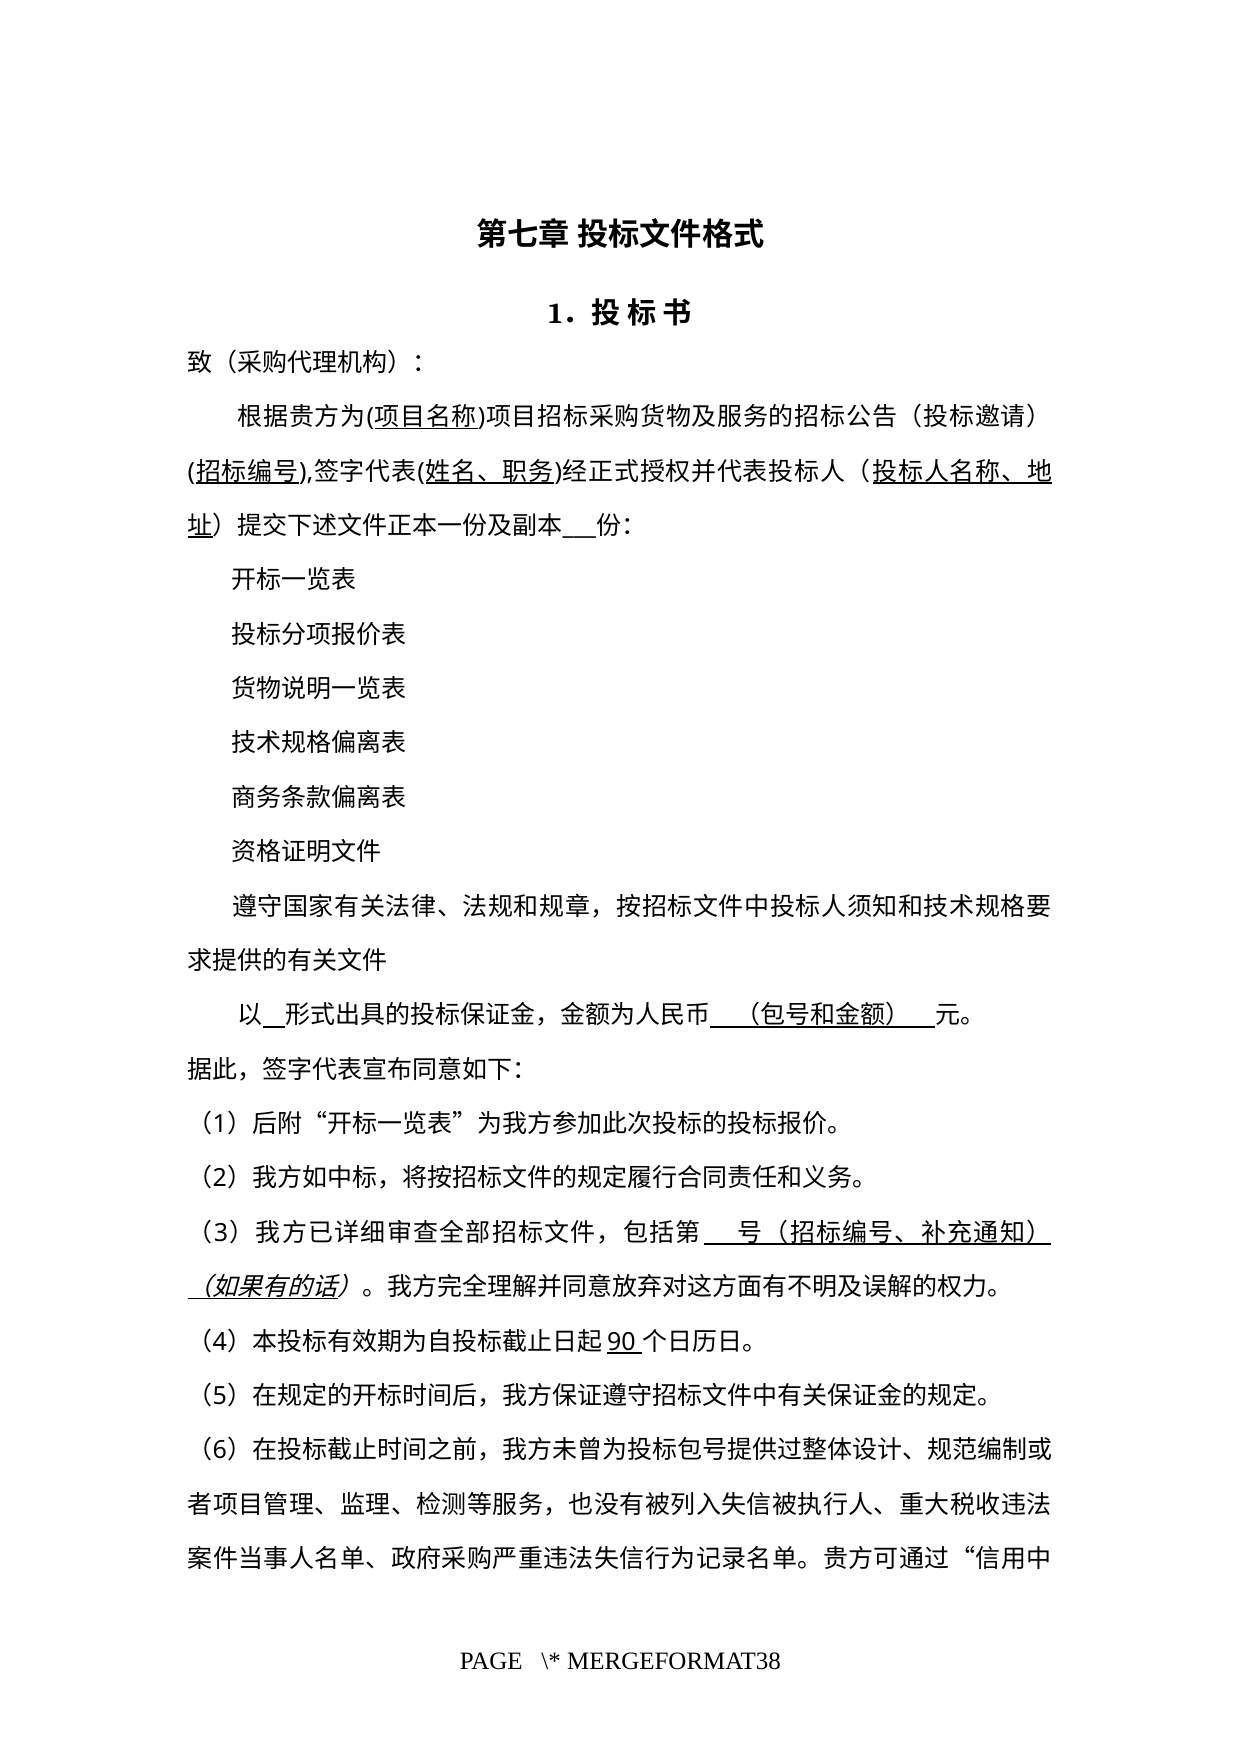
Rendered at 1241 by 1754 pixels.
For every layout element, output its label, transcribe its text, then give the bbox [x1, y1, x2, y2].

text 遵守国家有关法律、法规和规章，按招标文件中投标人须知和技术规格要求提供的有关文件 [187, 886, 1053, 977]
text （5）在规定的开标时间后，我方保证遵守招标文件中有关保证金的规定。 [187, 1375, 1053, 1412]
text 以 形式出具的投标保证金，金额为人民币 （包号和金额） 元。 [187, 995, 1053, 1031]
text （1）后附“开标一览表”为我方参加此次投标的投标报价。 [187, 1103, 1053, 1140]
text 致（采购代理机构）： [187, 342, 1053, 378]
subtitle 1．投 标 书 [187, 289, 1053, 332]
text 资格证明文件 [232, 832, 1053, 868]
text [187, 1430, 1053, 1575]
text （2）我方如中标，将按招标文件的规定履行合同责任和义务。 [187, 1158, 1053, 1194]
text 投标分项报价表 [232, 614, 1053, 650]
text （4）本投标有效期为自投标截止日起90 个日历日。 [187, 1321, 1053, 1357]
text 货物说明一览表 [232, 668, 1053, 705]
text 商务条款偏离表 [232, 777, 1053, 813]
text （3）我方已详细审查全部招标文件，包括第 号（招标编号、补充通知）（如果有的话）。我方完全理解并同意放弃对这方面有不明及误解的权力。 [187, 1212, 1053, 1303]
subtitle 第七章 投标文件格式 [187, 209, 1053, 254]
text 技术规格偏离表 [232, 723, 1053, 759]
text 开标一览表 [232, 560, 1053, 596]
text 据此，签字代表宣布同意如下： [187, 1049, 1053, 1085]
text 根据贵方为(项目名称)项目招标采购货物及服务的招标公告（投标邀请）(招标编号),签字代表(姓名、职务)经正式授权并代表投标人（投标人名称、地址）提交下述文件正本一份及副本___份： [187, 397, 1053, 542]
